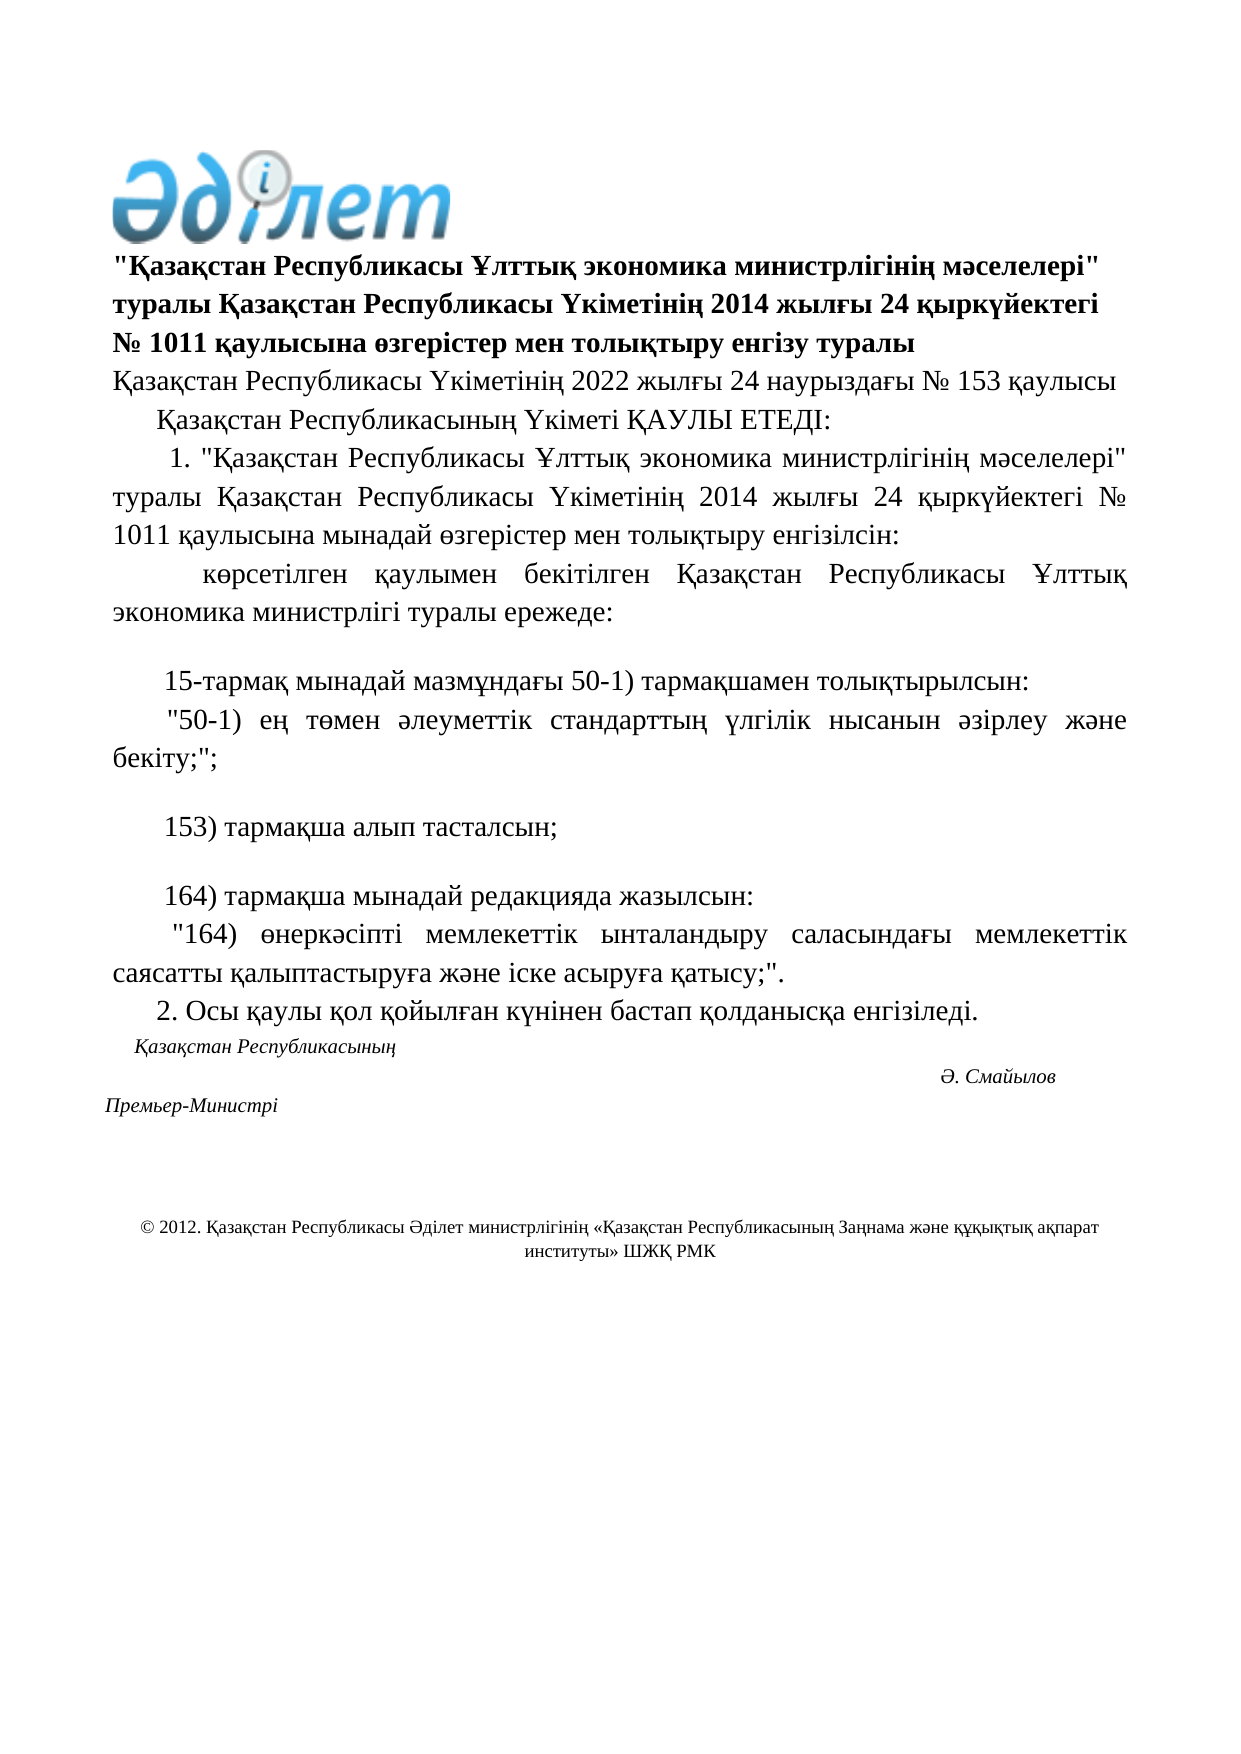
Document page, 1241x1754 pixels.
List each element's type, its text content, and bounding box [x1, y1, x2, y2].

table_header Ә. Смайылов [939, 1032, 1240, 1125]
picture [112, 150, 451, 244]
text көрсетілген қаулымен бекітілген Қазақстан Республикасы Ұлттық экономика министрлігі туралы ережеде: [112, 556, 1128, 628]
table_header Қазақстан Республикасының Премьер-Министрі [101, 1032, 939, 1125]
text "164) өнеркәсіпті мемлекеттік ынталандыру саласындағы мемлекеттік саясатты қалыптастыруға және іске асыруға қатысу;". [112, 916, 1128, 988]
text Қазақстан Республикасы Үкіметінің 2022 жылғы 24 наурыздағы № 153 қаулысы [112, 363, 1128, 397]
text 2. Осы қаулы қол қойылған күнінен бастап қолданысқа енгізіледі. [112, 993, 1128, 1027]
text 15-тармақ мынадай мазмұндағы 50-1) тармақшамен толықтырылсын: [112, 663, 1128, 697]
text 164) тармақша мынадай редакцияда жазылсын: [112, 878, 1128, 911]
text 1. "Қазақстан Республикасы Ұлттық экономика министрлігінің мәселелері" туралы Қазақстан Республикасы Үкіметінің 2014 жылғы 24 қыркүйектегі № 1011 қаулысына мынадай өзгерістер мен толықтыру енгізілсін: [112, 440, 1128, 551]
text 153) тармақша алып тасталсын; [112, 809, 1128, 843]
text "Қазақстан Республикасы Ұлттық экономика министрлігінің мәселелері" туралы Қазақстан Республикасы Үкіметінің 2014 жылғы 24 қыркүйектегі № 1011 қаулысына өзгерістер мен толықтыру енгізу туралы [112, 248, 1128, 358]
text © 2012. Қазақстан Республикасы Әділет министрлігінің «Қазақстан Республикасының Заңнама және құқықтық ақпарат институты» ШЖҚ РМК [112, 1216, 1128, 1262]
text "50-1) ең төмен әлеуметтік стандарттың үлгілік нысанын әзірлеу және бекіту;"; [112, 702, 1128, 774]
text Қазақстан Республикасының Үкіметі ҚАУЛЫ ЕТЕДІ: [112, 402, 1128, 435]
